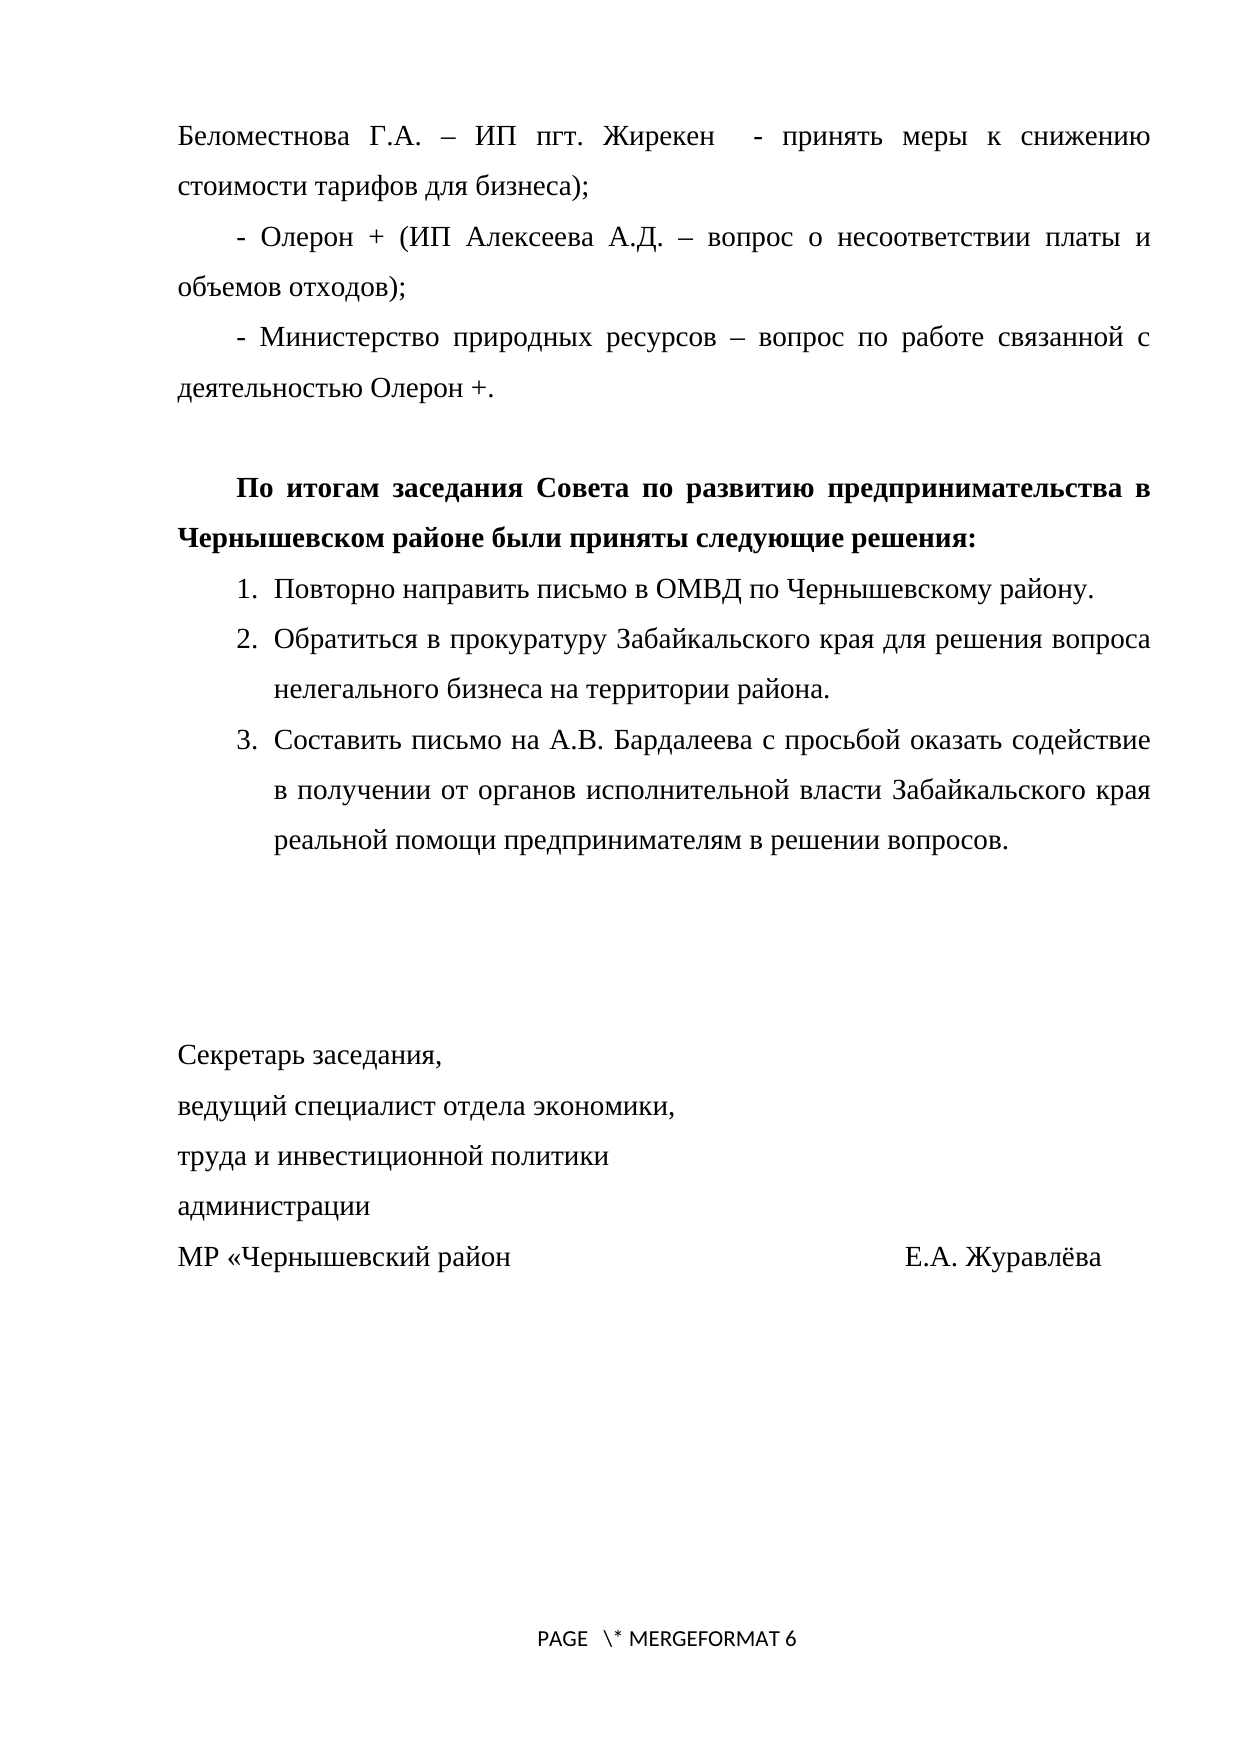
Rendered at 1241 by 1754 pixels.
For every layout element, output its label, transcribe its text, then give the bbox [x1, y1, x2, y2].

list Составить письмо на А.В. Бардалеева с просьбой оказать содействие в получении от органов исполнительной власти Забайкальского края реальной помощи предпринимателям в решении вопросов. [236, 722, 1152, 856]
text труда и инвестиционной политики [177, 1138, 1152, 1172]
list Повторно направить письмо в ОМВД по Чернышевскому району. [236, 571, 1152, 604]
text По итогам заседания Совета по развитию предпринимательства в Чернышевском районе были приняты следующие решения: [177, 470, 1152, 554]
text ведущий специалист отдела экономики, [177, 1088, 1152, 1121]
text администрации [177, 1188, 1152, 1222]
text - Олерон + (ИП Алексеева А.Д. – вопрос о несоответствии платы и объемов отходов); [177, 219, 1152, 303]
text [177, 118, 1152, 202]
text МР «Чернышевский район Е.А. Журавлёва [177, 1239, 1152, 1272]
text - Министерство природных ресурсов – вопрос по работе связанной с деятельностью Олерон +. [177, 319, 1152, 403]
list Обратиться в прокуратуру Забайкальского края для решения вопроса нелегального бизнеса на территории района. [236, 621, 1152, 705]
text Секретарь заседания, [177, 1037, 1152, 1071]
